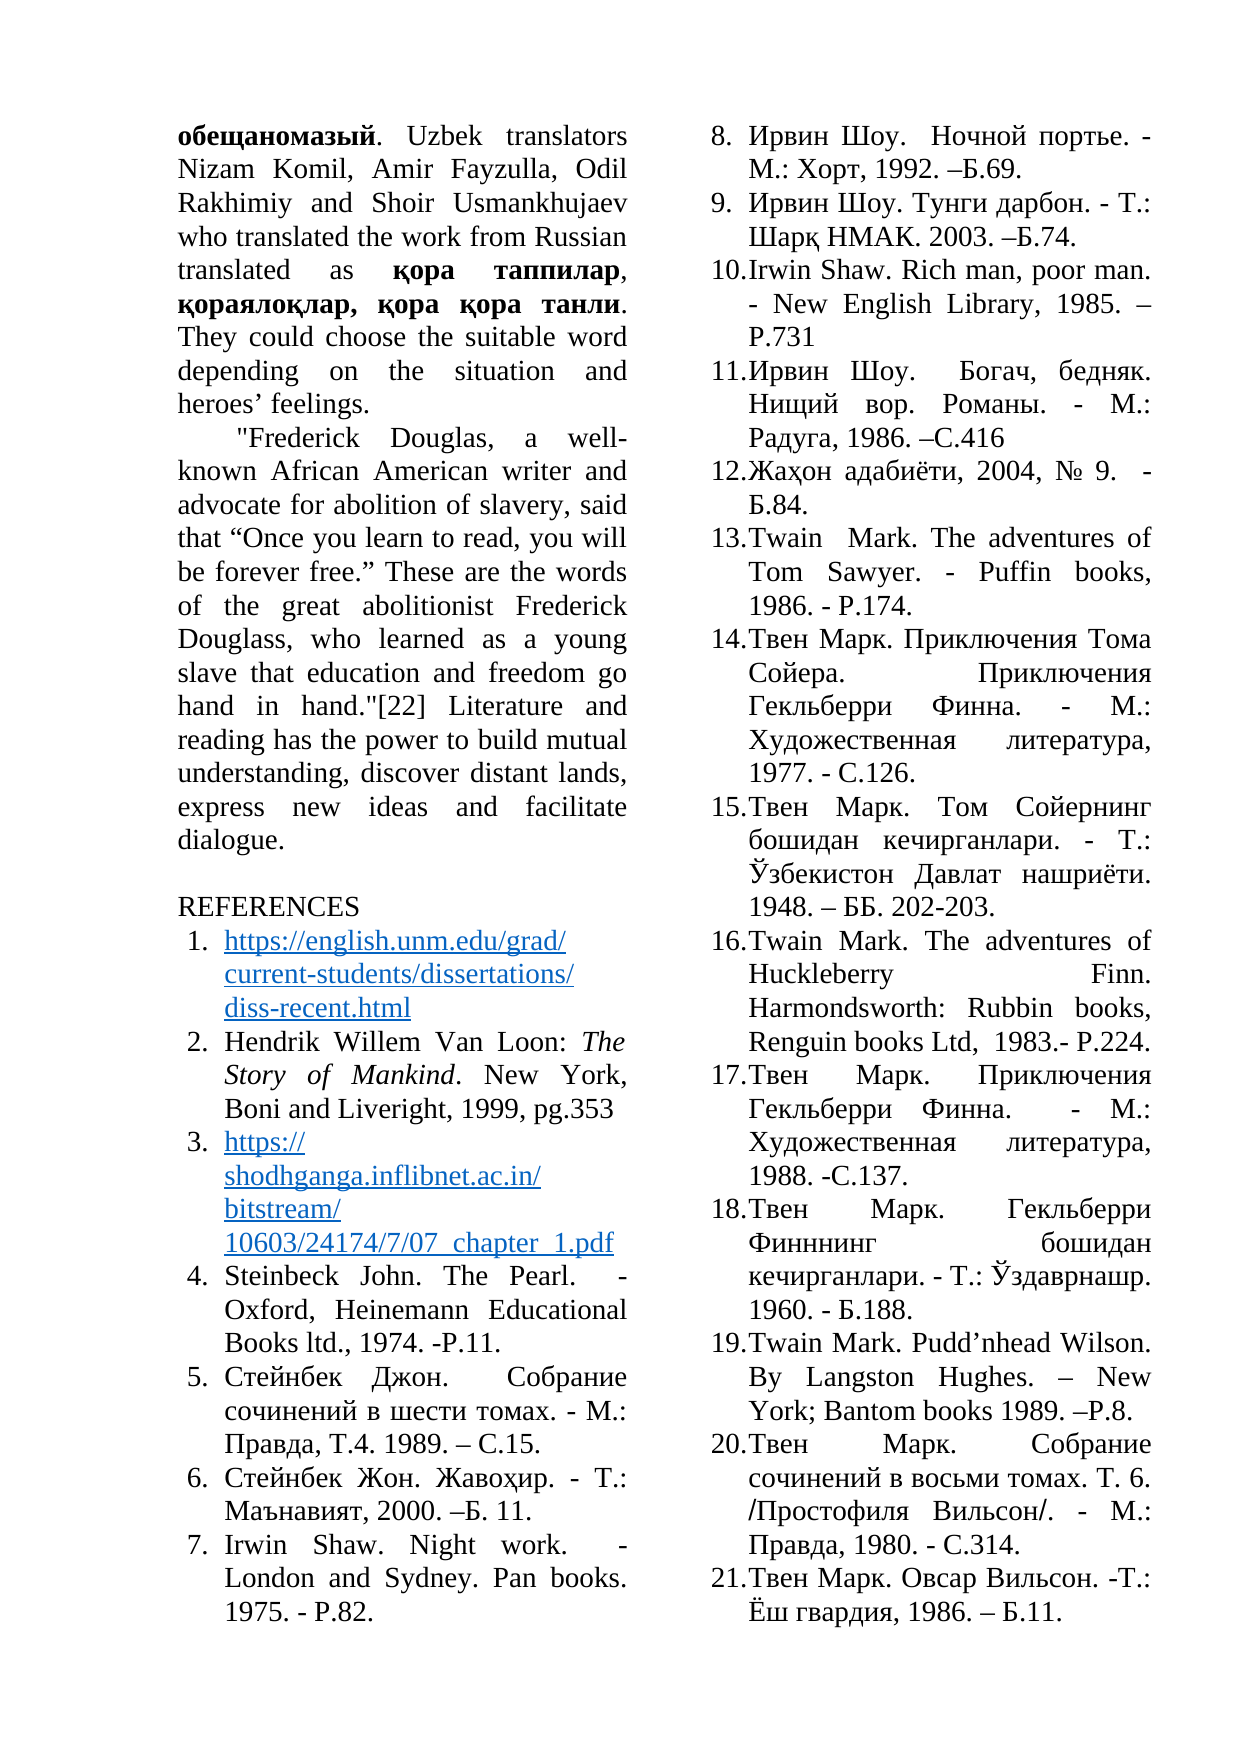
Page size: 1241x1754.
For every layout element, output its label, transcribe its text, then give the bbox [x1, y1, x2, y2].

list Стейнбек Жон. Жавоҳир. - Т.: Маънавият, 2000. –Б. 11. [187, 1460, 627, 1527]
list Твен Марк. Собрание сочинений в восьми томах. Т. 6. Простофиля Вильсон. - М.: Правда, 1980. - С.314. [711, 1426, 1152, 1561]
list Irwin Shaw. Night work. - London and Sydney. Pan books. 1975. - Р.82. [187, 1527, 627, 1627]
list https://shodhganga.inflibnet.ac.in/bitstream/10603/24174/7/07_chapter_1.pdf [187, 1124, 627, 1258]
list Irwin Shaw. Rich man, poor man. - New English Library, 1985. –Р.731 [711, 252, 1152, 353]
list Ирвин Шоу. Ночной портье. - М.: Хорт, 1992. –Б.69. [711, 118, 1152, 185]
list Твен Марк. Овсар Вильсон. -Т.: Ёш гвардия, 1986. – Б.11. [711, 1561, 1152, 1628]
list Жаҳон адабиёти, 2004, № 9. - Б.84. [711, 453, 1152, 521]
list Твен Марк. Гекльберри Финннинг бошидан кечирганлари. - Т.: Ўздаврнашр. 1960. - Б.188. [711, 1191, 1152, 1326]
list Ирвин Шоу. Тунги дарбон. - Т.: Шарқ НМАК. 2003. –Б.74. [711, 185, 1152, 252]
text "Frederick Douglas, a well-known African American writer and advocate for abolition of slavery, said that “Once you learn to read, you will be forever free.” These are the words of the great abolitionist Frederick Douglass, who learned as a young slave that education and freedom go hand in hand."[22] Literature and reading has the power to build mutual understanding, discover distant lands, express new ideas and facilitate dialogue. [177, 420, 627, 856]
list https://english.unm.edu/grad/current-students/dissertations/diss-recent.html [187, 923, 627, 1024]
list Steinbeck John. The Pearl. -Oxford, Heinemann Educational Books ltd., 1974. -Р.11. [187, 1258, 627, 1359]
list Hendrik Willem Van Loon: The Story of Mankind. New York, Boni and Liveright, 1999, pg.353 [187, 1024, 627, 1124]
list Ирвин Шоу. Богач, бедняк. Нищий вор. Романы. - М.: Радуга, 1986. –С.416 [711, 353, 1152, 453]
list Твен Марк. Приключения Гекльберри Финна. - М.: Художественная литература, 1988. -С.137. [711, 1057, 1152, 1191]
list Твен Марк. Приключения Тома Сойера. Приключения Гекльберри Финна. - М.: Художественная литература, 1977. - С.126. [711, 621, 1152, 789]
list Стейнбек Джон. Собрание сочинений в шести томах. - М.: Правда, Т.4. 1989. – С.15. [187, 1359, 627, 1460]
list Twain Mark. The adventures of Huckleberry Finn. Harmondsworth: Rubbin books, Renguin books Ltd, 1983.- Р.224. [711, 923, 1152, 1057]
list Twain Mark. The adventures of Tom Sawyer. - Puffin books, 1986. - Р.174. [711, 521, 1152, 621]
list Twain Mark. Pudd’nhead Wilson. By Langston Hughes. – New York; Bantom books 1989. –P.8. [711, 1326, 1152, 1426]
list Твен Марк. Том Сойернинг бошидан кечирганлари. - Т.: Ўзбекистон Давлат нашриёти. 1948. – ББ. 202-203. [711, 789, 1152, 923]
text REFERENCES [177, 889, 627, 923]
